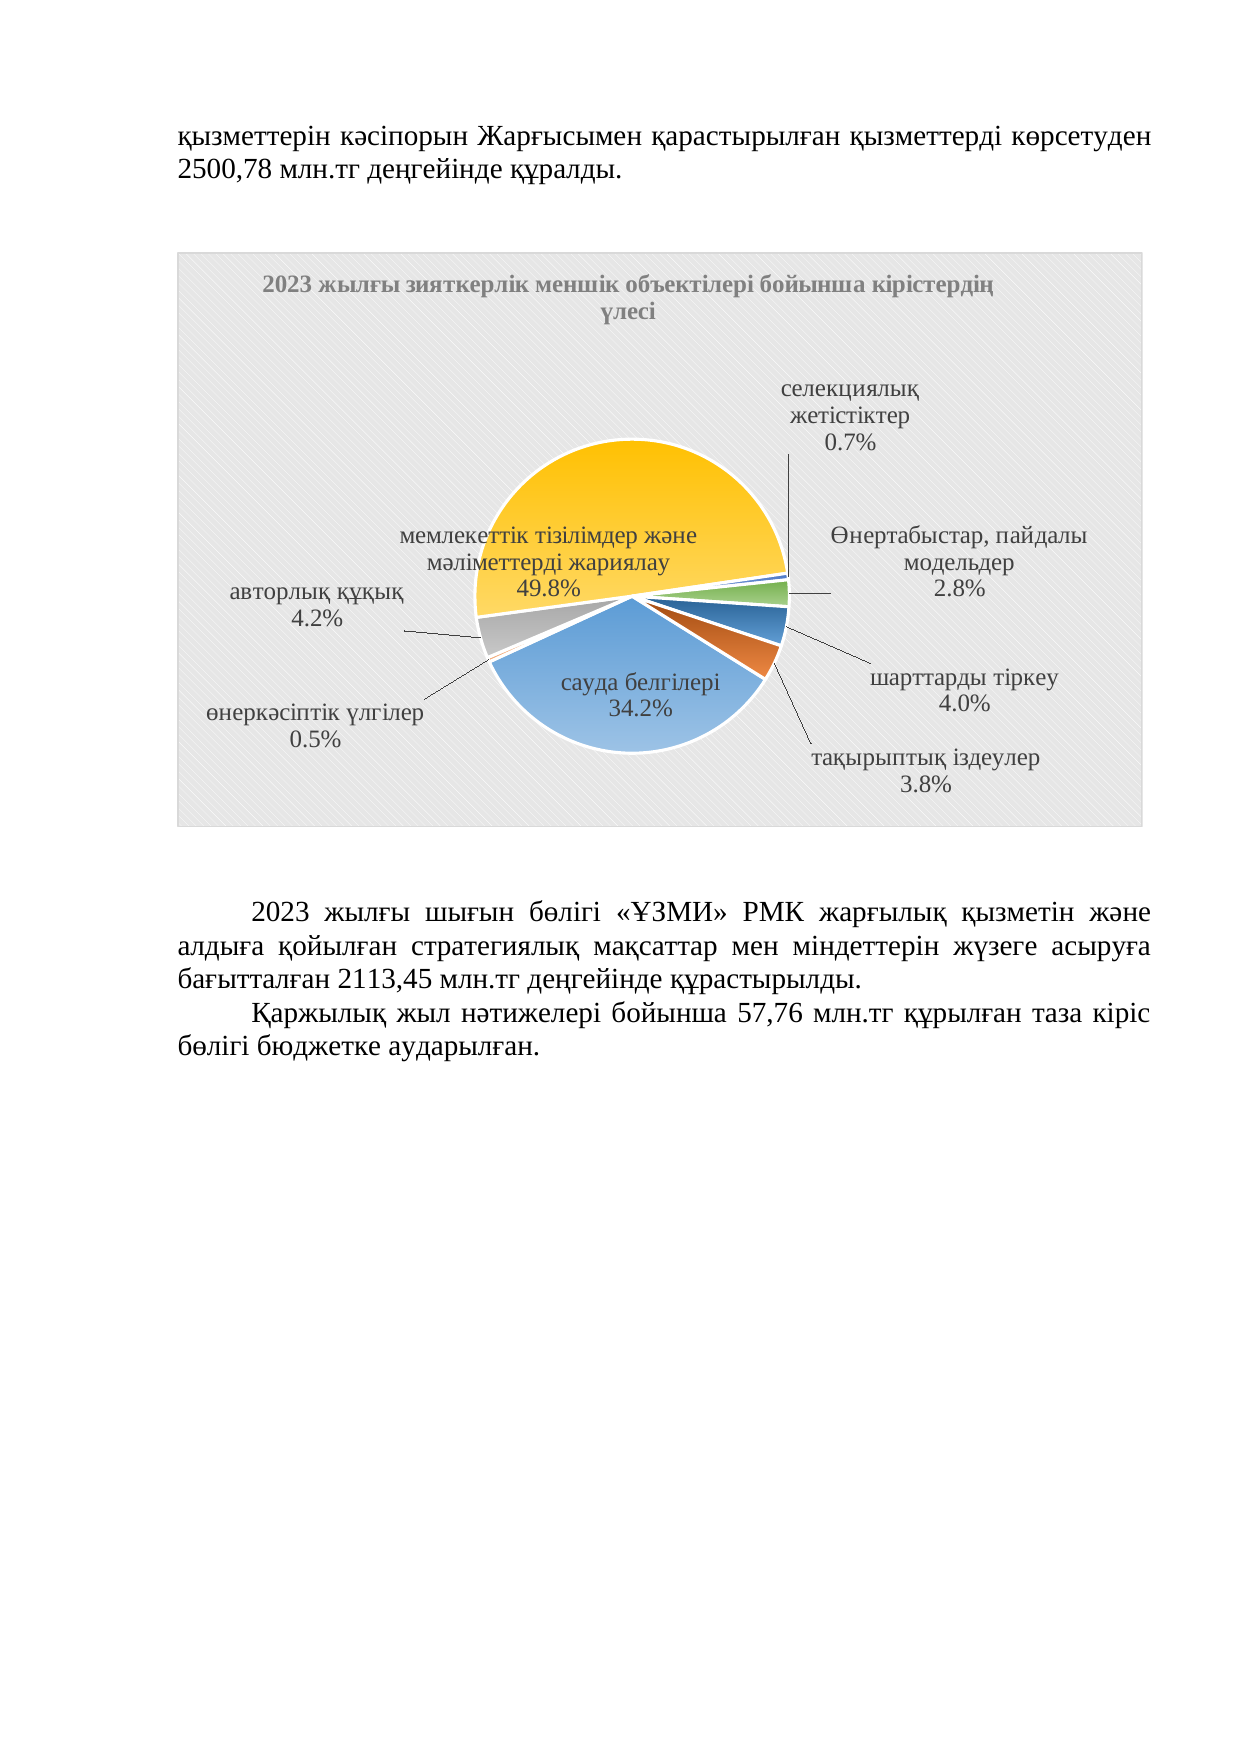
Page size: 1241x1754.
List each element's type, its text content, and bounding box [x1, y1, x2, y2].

text 2023 жылғы шығын бөлігі «ҰЗМИ» РМК жарғылық қызметін және алдыға қойылған стратегиялық мақсаттар мен міндеттерін жүзеге асыруға бағытталған 2113,45 млн.тг деңгейінде құрастырылды. [177, 894, 1152, 995]
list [177, 118, 1152, 185]
text Қаржылық жыл нәтижелері бойынша 57,76 млн.тг құрылған таза кіріс бөлігі бюджетке аударылған. [177, 995, 1152, 1062]
